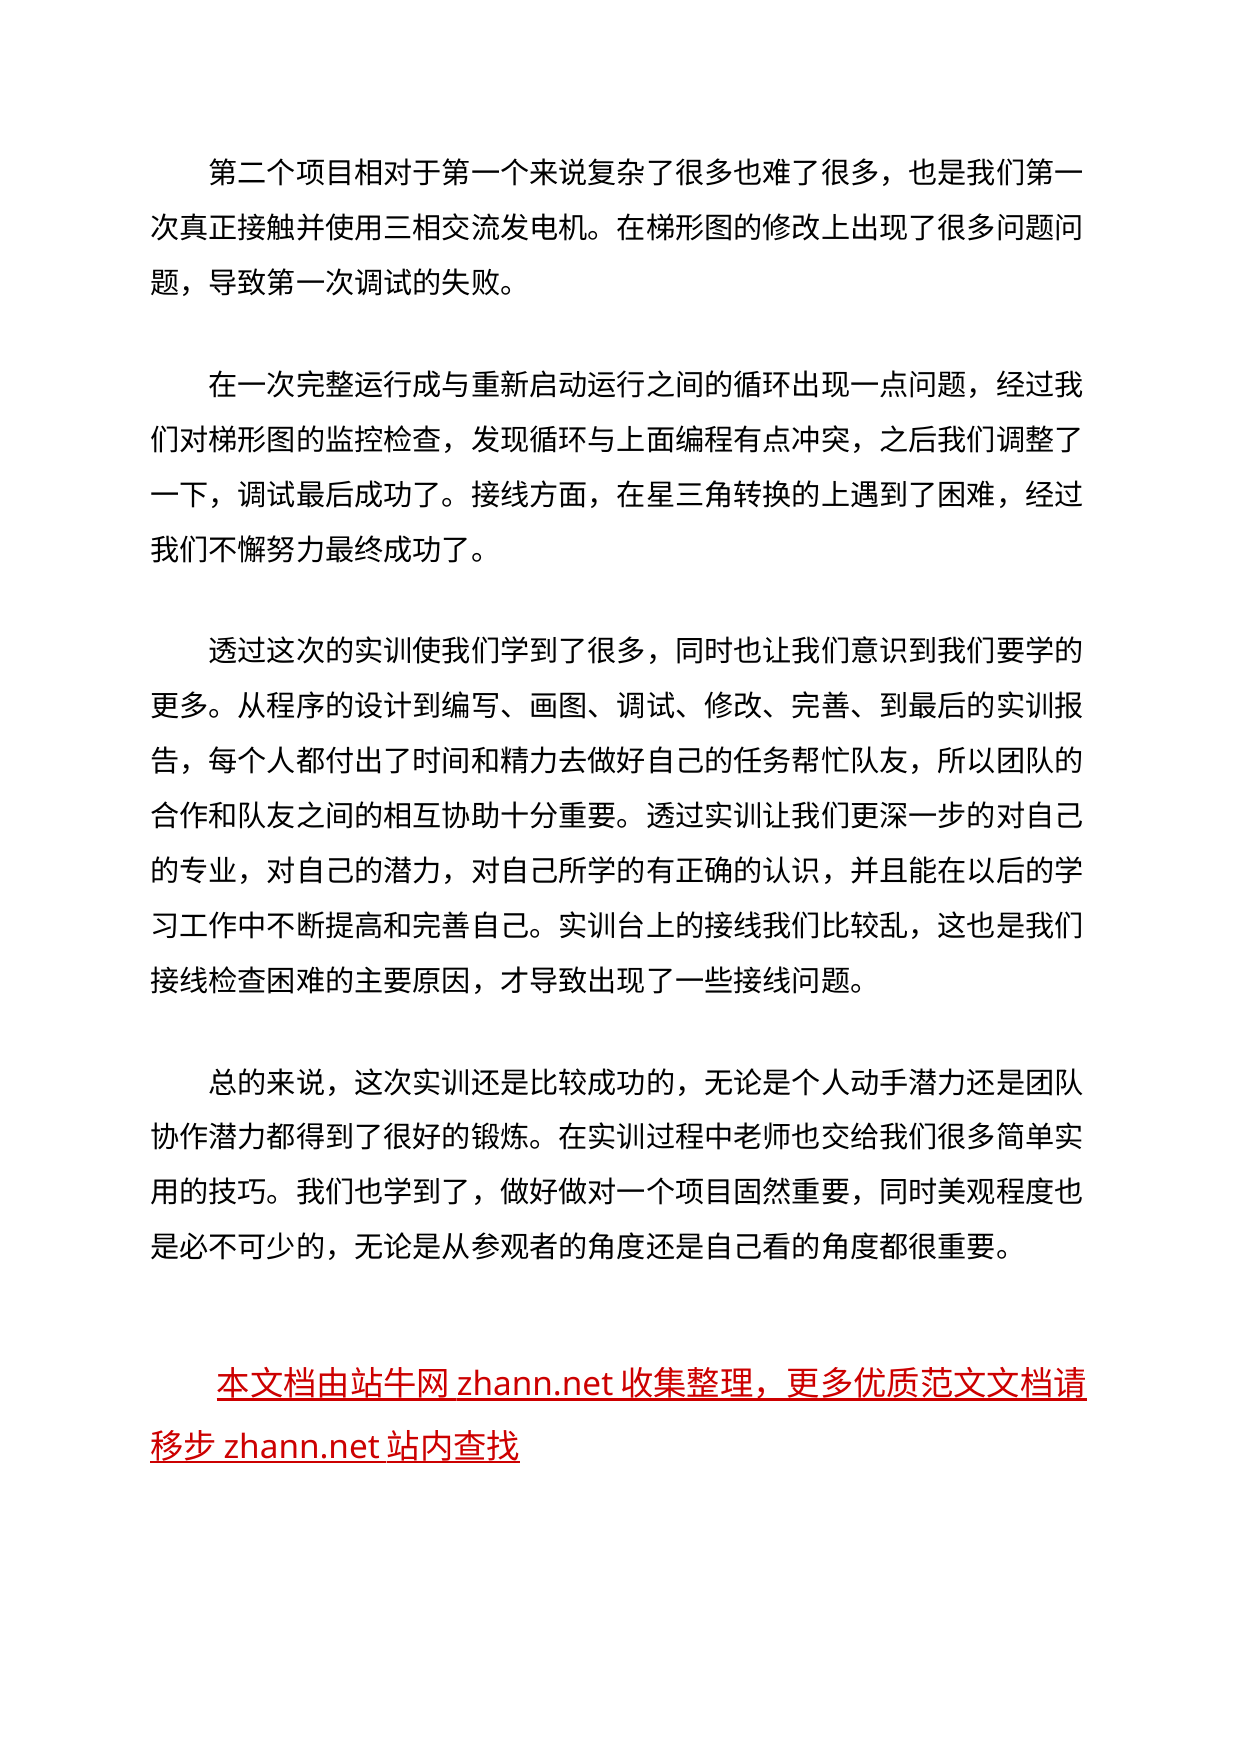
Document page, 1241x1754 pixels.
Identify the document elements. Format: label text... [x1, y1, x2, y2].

text 总的来说，这次实训还是比较成功的，无论是个人动手潜力还是团队协作潜力都得到了很好的锻炼。在实训过程中老师也交给我们很多简单实用的技巧。我们也学到了，做好做对一个项目固然重要，同时美观程度也是必不可少的，无论是从参观者的角度还是自己看的角度都很重要。 [150, 1059, 1090, 1266]
text 透过这次的实训使我们学到了很多，同时也让我们意识到我们要学的更多。从程序的设计到编写、画图、调试、修改、完善、到最后的实训报告，每个人都付出了时间和精力去做好自己的任务帮忙队友，所以团队的合作和队友之间的相互协助十分重要。透过实训让我们更深一步的对自己的专业，对自己的潜力，对自己所学的有正确的认识，并且能在以后的学习工作中不断提高和完善自己。实训台上的接线我们比较乱，这也是我们接线检查困难的主要原因，才导致出现了一些接线问题。 [150, 628, 1090, 1000]
text 第二个项目相对于第一个来说复杂了很多也难了很多，也是我们第一次真正接触并使用三相交流发电机。在梯形图的修改上出现了很多问题问题，导致第一次调试的失败。 [150, 150, 1090, 302]
text 本文档由站牛网zhann.net收集整理，更多优质范文文档请移步zhann.net站内查找 [150, 1357, 1090, 1468]
text 在一次完整运行成与重新启动运行之间的循环出现一点问题，经过我们对梯形图的监控检查，发现循环与上面编程有点冲突，之后我们调整了一下，调试最后成功了。接线方面，在星三角转换的上遇到了困难，经过我们不懈努力最终成功了。 [150, 362, 1090, 568]
